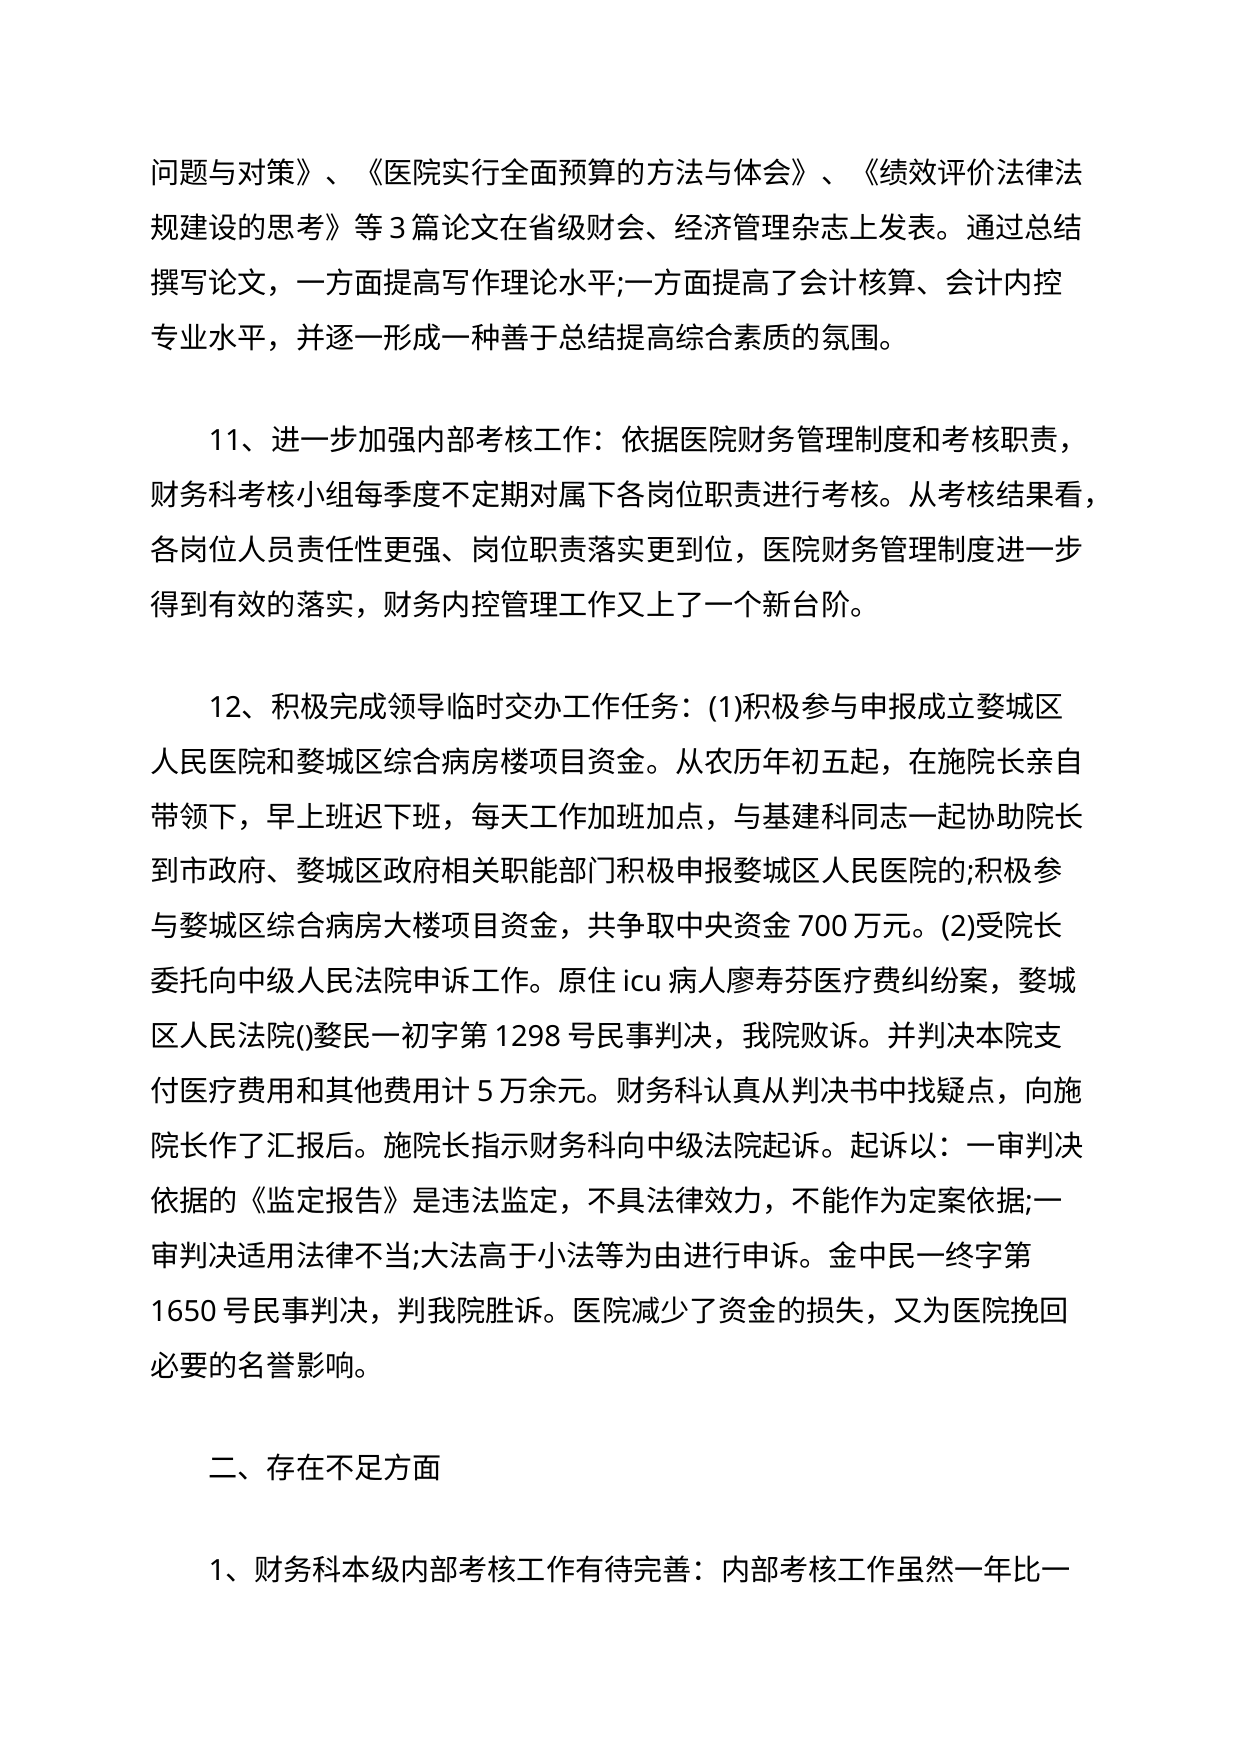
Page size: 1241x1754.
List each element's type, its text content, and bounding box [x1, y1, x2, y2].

text 二、存在不足方面 [150, 1445, 1090, 1487]
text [150, 150, 1090, 357]
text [150, 1546, 1090, 1589]
text 11、进一步加强内部考核工作：依据医院财务管理制度和考核职责，财务科考核小组每季度不定期对属下各岗位职责进行考核。从考核结果看，各岗位人员责任性更强、岗位职责落实更到位，医院财务管理制度进一步得到有效的落实，财务内控管理工作又上了一个新台阶。 [150, 417, 1090, 624]
text 12、积极完成领导临时交办工作任务：(1)积极参与申报成立婺城区人民医院和婺城区综合病房楼项目资金。从农历年初五起，在施院长亲自带领下，早上班迟下班，每天工作加班加点，与基建科同志一起协助院长到市政府、婺城区政府相关职能部门积极申报婺城区人民医院的;积极参与婺城区综合病房大楼项目资金，共争取中央资金700万元。(2)受院长委托向中级人民法院申诉工作。原住icu病人廖寿芬医疗费纠纷案，婺城区人民法院()婺民一初字第1298号民事判决，我院败诉。并判决本院支付医疗费用和其他费用计5万余元。财务科认真从判决书中找疑点，向施院长作了汇报后。施院长指示财务科向中级法院起诉。起诉以：一审判决依据的《监定报告》是违法监定，不具法律效力，不能作为定案依据;一审判决适用法律不当;大法高于小法等为由进行申诉。金中民一终字第1650号民事判决，判我院胜诉。医院减少了资金的损失，又为医院挽回必要的名誉影响。 [150, 683, 1090, 1385]
